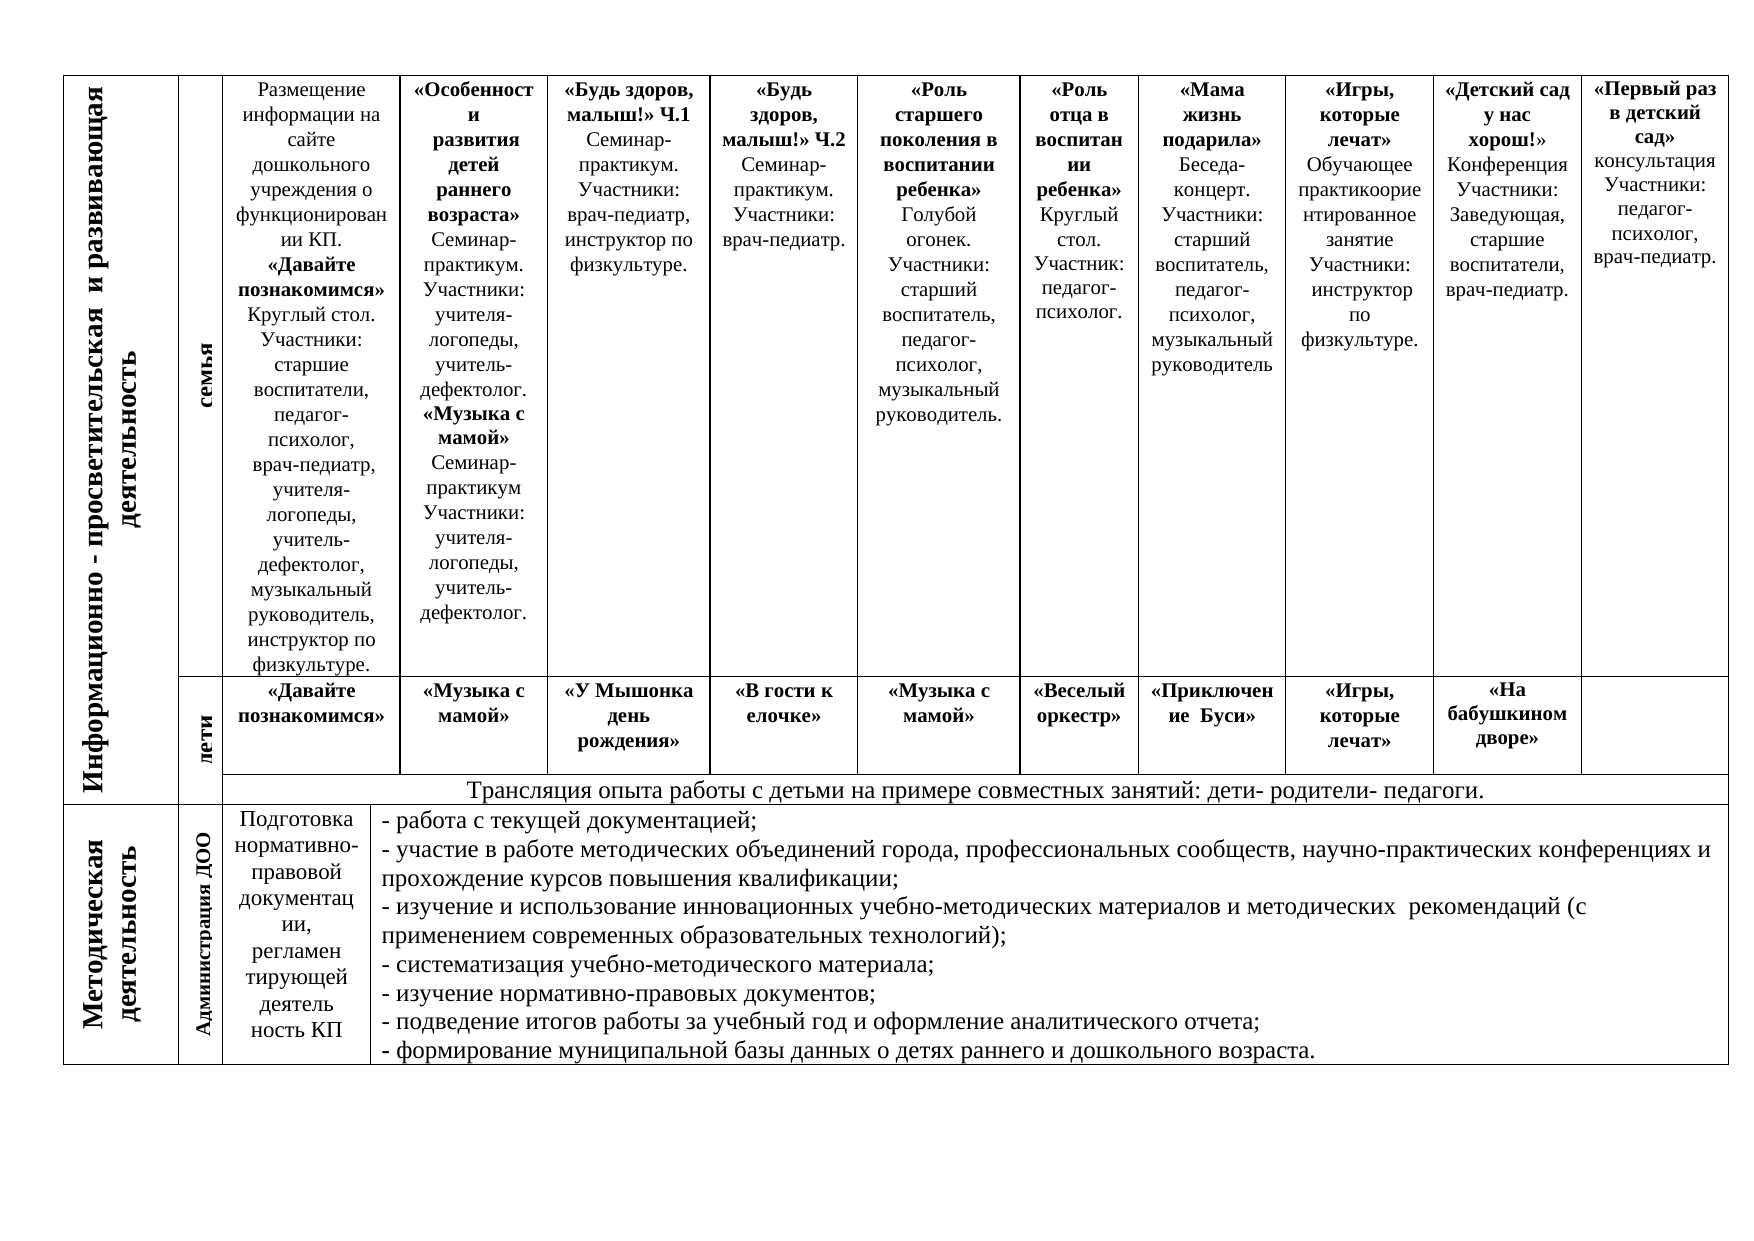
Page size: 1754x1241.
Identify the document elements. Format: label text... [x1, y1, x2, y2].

table_cell «Первый раз в детский сад» консультация Участники: педагог-психолог, врач-педиатр. [1582, 76, 1728, 676]
table_cell семья [179, 76, 222, 676]
table_cell «Музыка с мамой» [401, 677, 547, 774]
table_cell «Мама жизнь подарила» Беседа-концерт. Участники: старший воспитатель, педагог-психолог, музыкальный руководитель [1139, 76, 1285, 676]
table_cell «У Мышонка день рождения» [548, 677, 709, 774]
table_cell «Роль отца в воспитании ребенка» Круглый стол. Участник: педагог-психолог. [1021, 76, 1138, 676]
table_cell «Игры, которые лечат» [1286, 677, 1433, 774]
table_cell Администрация ДОО [179, 805, 222, 1064]
table_cell «Игры, которые лечат» Обучающее практикоориентированное занятие Участники: инструктор по физкультуре. [1286, 76, 1433, 676]
table_cell «В гости к елочке» [711, 677, 857, 774]
table_cell Трансляция опыта работы с детьми на примере совместных занятий: дети- родители- педагоги. [223, 775, 1728, 804]
table_cell Методическая деятельность [64, 805, 178, 1064]
table_cell «Приключение Буси» [1139, 677, 1285, 774]
table_cell Подготовка нормативно-правовой документации, регламен тирующей деятель ность КП [223, 805, 370, 1064]
table_cell «Особенности развития детей раннего возраста» Семинар-практикум. Участники: учителя-логопеды, учитель-дефектолог. «Музыка с мамой» Семинар-практикум Участники: учителя-логопеды, учитель-дефектолог. [401, 76, 547, 676]
table_cell «Будь здоров, малыш!» Ч.1 Семинар-практикум. Участники: врач-педиатр, инструктор по физкультуре. [548, 76, 709, 676]
table_cell «Детский сад у нас хорош!» Конференция Участники: Заведующая, старшие воспитатели, врач-педиатр. [1434, 76, 1581, 676]
table_cell Размещение информации на сайте дошкольного учреждения о функционировании КП. «Давайте познакомимся» Круглый стол. Участники: старшие воспитатели, педагог-психолог, врач-педиатр, учителя-логопеды, учитель-дефектолог, музыкальный руководитель, инструктор по физкультуре. [223, 76, 399, 676]
table_cell дети [179, 677, 222, 804]
table_cell «Давайте познакомимся» [223, 677, 399, 774]
table_cell «Будь здоров, малыш!» Ч.2 Семинар-практикум. Участники: врач-педиатр. [711, 76, 857, 676]
table_cell - работа с текущей документацией; - участие в работе методических объединений города, профессиональных сообществ, научно-практических конференциях и прохождение курсов повышения квалификации; - изучение и использование инновационных учебно-методических материалов и методических рекомендаций (с применением современных образовательных технологий); - систематизация учебно-методического материала; - изучение нормативно-правовых документов; - подведение итогов работы за учебный год и оформление аналитического отчета; - формирование муниципальной базы данных о детях раннего и дошкольного возраста. [371, 805, 1728, 1064]
table_cell [1582, 677, 1728, 774]
table_cell «Роль старшего поколения в воспитании ребенка» Голубой огонек. Участники: старший воспитатель, педагог-психолог, музыкальный руководитель. [858, 76, 1019, 676]
table_cell Информационно - просветительская и развивающая деятельность [64, 76, 178, 804]
table_cell «Музыка с мамой» [858, 677, 1019, 774]
table_cell «На бабушкином дворе» [1434, 677, 1581, 774]
table_cell «Веселый оркестр» [1021, 677, 1138, 774]
